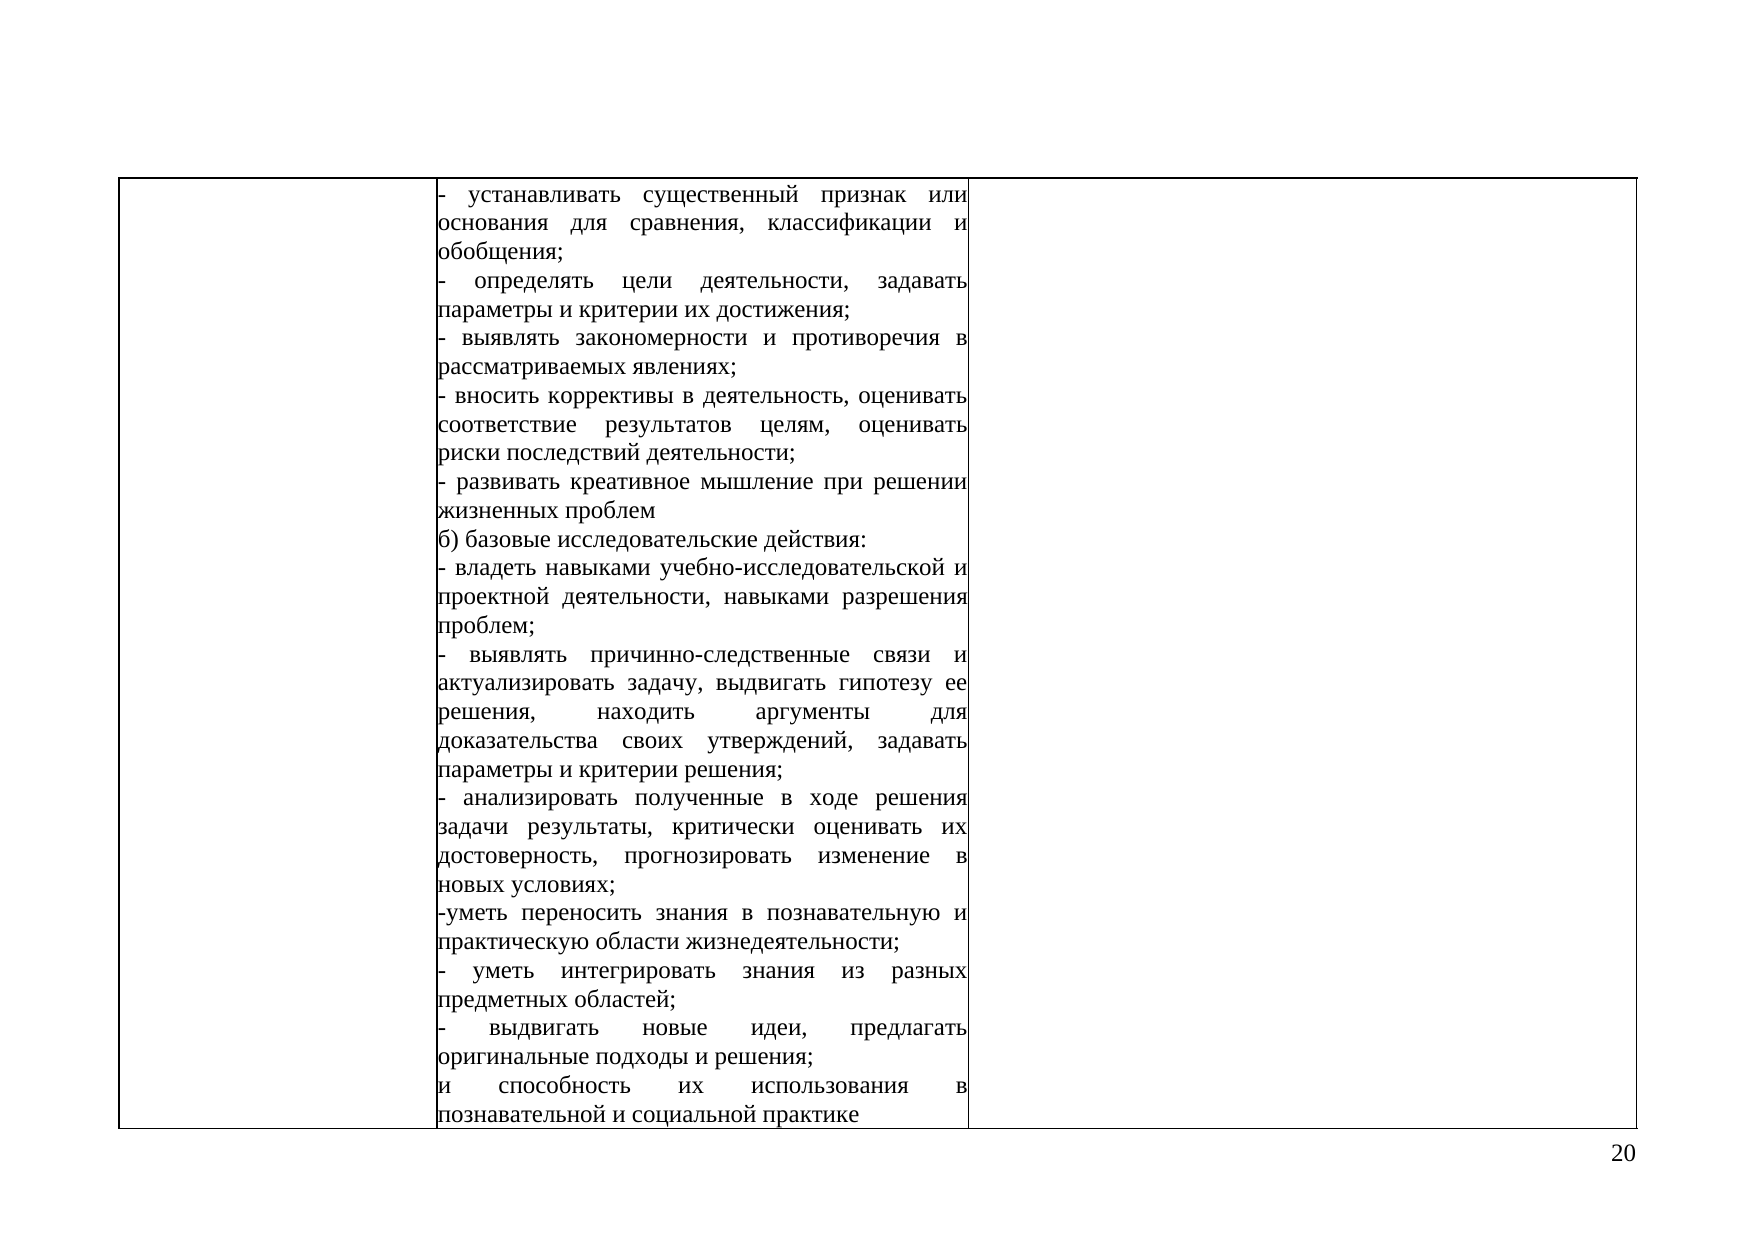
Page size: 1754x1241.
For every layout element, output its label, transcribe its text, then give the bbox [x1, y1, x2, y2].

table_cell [438, 1070, 968, 1127]
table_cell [120, 179, 436, 1127]
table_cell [969, 179, 1636, 1127]
